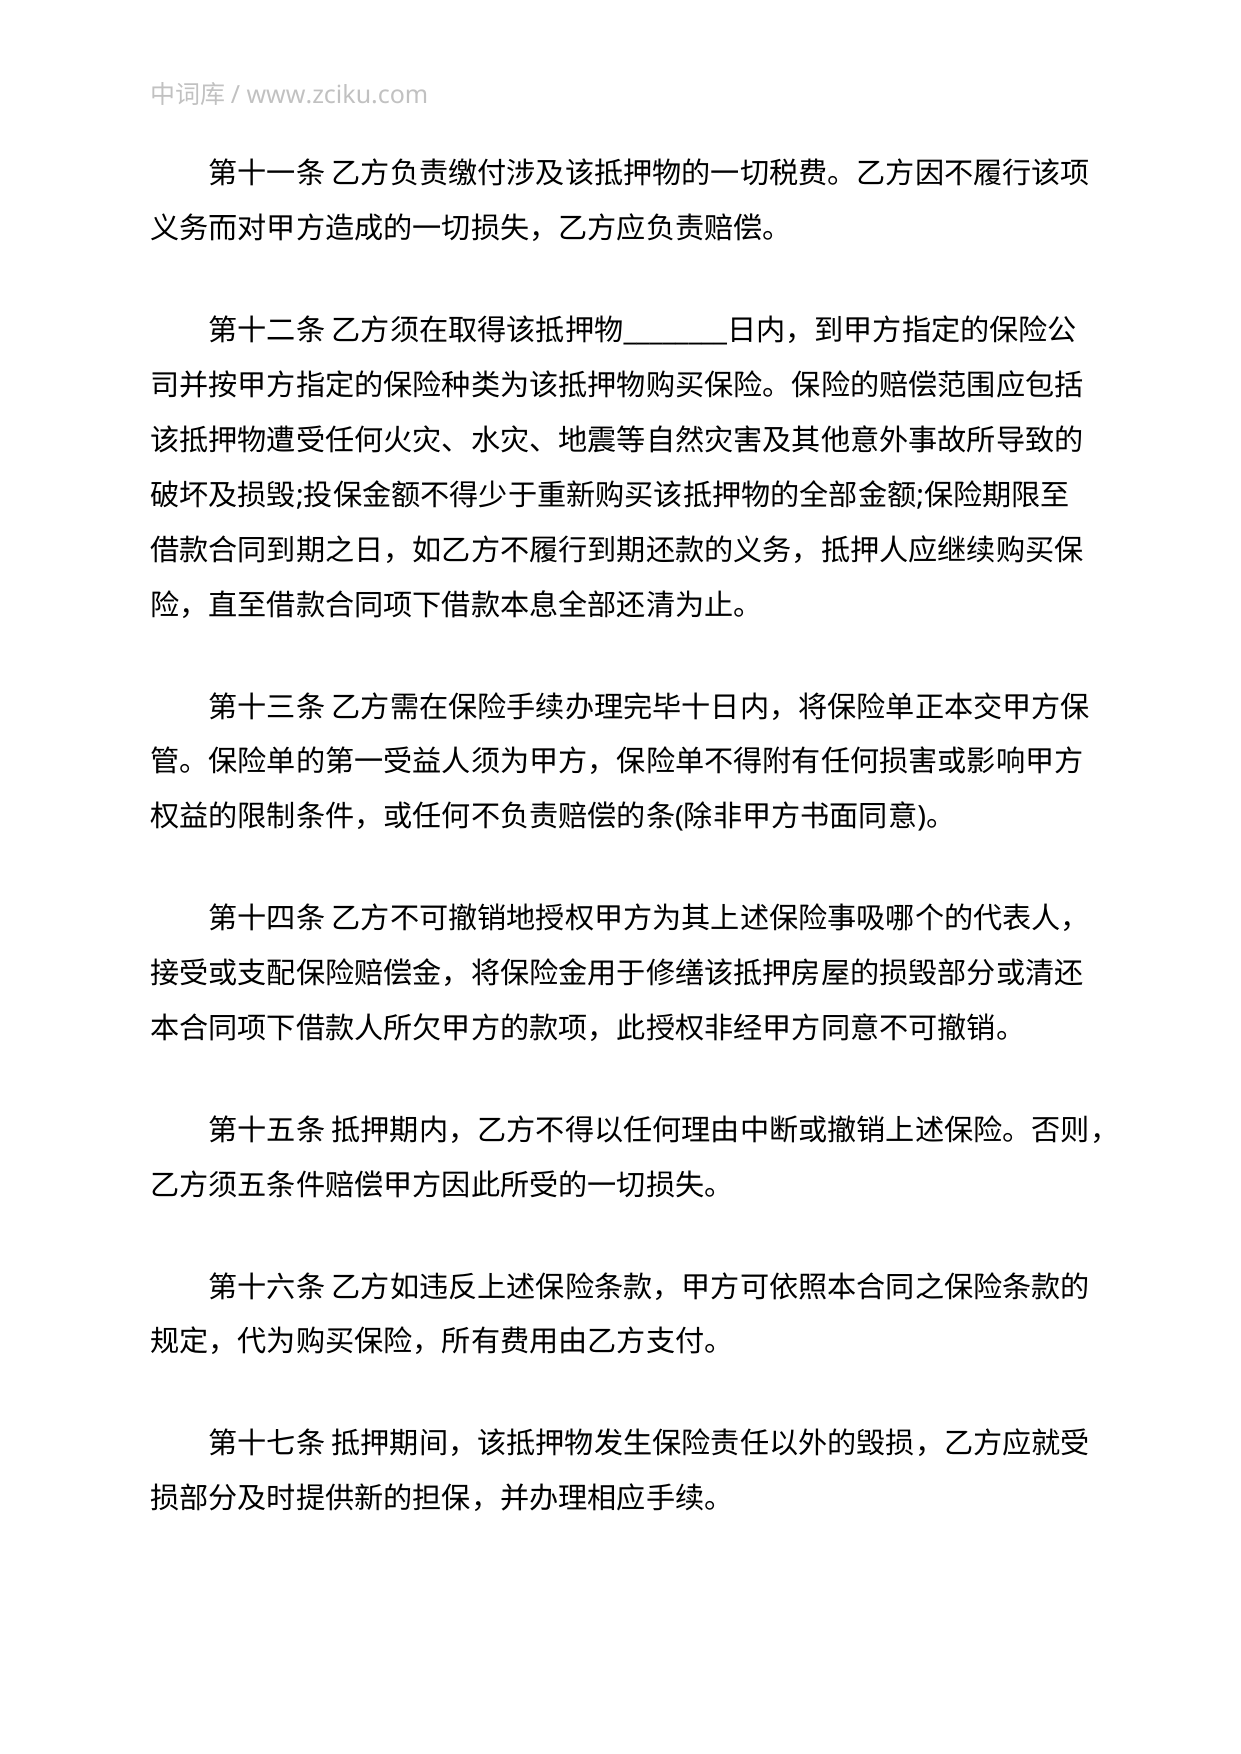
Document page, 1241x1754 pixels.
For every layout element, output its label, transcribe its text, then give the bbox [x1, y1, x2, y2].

text 第十一条 乙方负责缴付涉及该抵押物的一切税费。乙方因不履行该项义务而对甲方造成的一切损失，乙方应负责赔偿。 [150, 150, 1090, 247]
text 第十二条 乙方须在取得该抵押物________日内，到甲方指定的保险公司并按甲方指定的保险种类为该抵押物购买保险。保险的赔偿范围应包括该抵押物遭受任何火灾、水灾、地震等自然灾害及其他意外事故所导致的破坏及损毁;投保金额不得少于重新购买该抵押物的全部金额;保险期限至借款合同到期之日，如乙方不履行到期还款的义务，抵押人应继续购买保险，直至借款合同项下借款本息全部还清为止。 [150, 307, 1090, 624]
text 第十七条 抵押期间，该抵押物发生保险责任以外的毁损，乙方应就受损部分及时提供新的担保，并办理相应手续。 [150, 1420, 1090, 1517]
text 第十六条 乙方如违反上述保险条款，甲方可依照本合同之保险条款的规定，代为购买保险，所有费用由乙方支付。 [150, 1263, 1090, 1360]
text 第十四条 乙方不可撤销地授权甲方为其上述保险事吸哪个的代表人，接受或支配保险赔偿金，将保险金用于修缮该抵押房屋的损毁部分或清还本合同项下借款人所欠甲方的款项，此授权非经甲方同意不可撤销。 [150, 895, 1090, 1047]
text 第十五条 抵押期内，乙方不得以任何理由中断或撤销上述保险。否则，乙方须五条件赔偿甲方因此所受的一切损失。 [150, 1106, 1090, 1204]
text 第十三条 乙方需在保险手续办理完毕十日内，将保险单正本交甲方保管。保险单的第一受益人须为甲方，保险单不得附有任何损害或影响甲方权益的限制条件，或任何不负责赔偿的条(除非甲方书面同意)。 [150, 683, 1090, 835]
